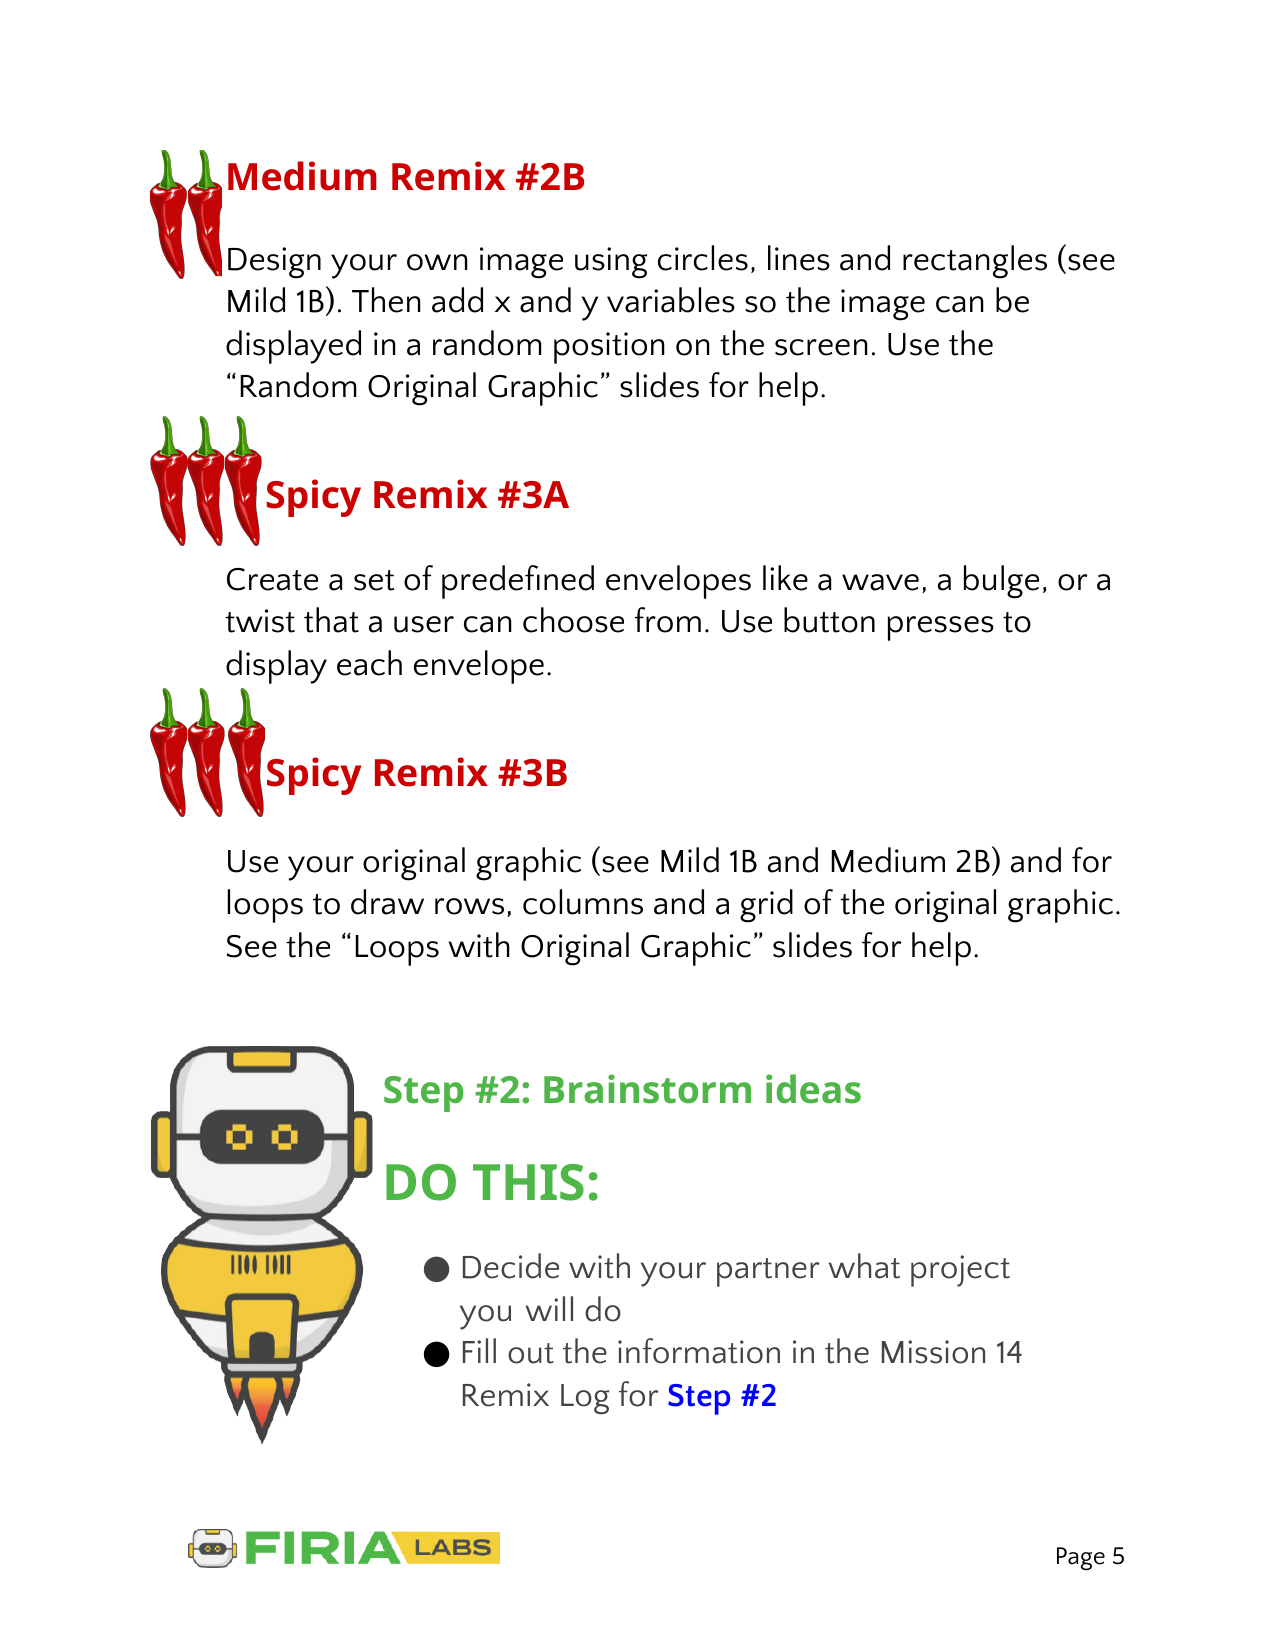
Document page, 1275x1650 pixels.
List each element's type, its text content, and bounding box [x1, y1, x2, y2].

picture [150, 1046, 373, 1445]
list Fill out the information in the Mission 14 Remix Log for Step #2 [422, 1336, 1125, 1445]
text Spicy Remix #3A [262, 469, 1125, 520]
picture [150, 416, 262, 546]
picture [150, 688, 225, 817]
text DO THIS: [373, 1147, 1125, 1216]
text Step #2: Brainstorm ideas [373, 1064, 1125, 1115]
text Design your own image using circles, lines and rectangles (see Mild 1B). Then add x and y variables so the image can be displayed in a random position on the screen. Use the “Random Original Graphic” slides for help. [225, 209, 1125, 406]
text Spicy Remix #3B [266, 746, 1125, 797]
list Decide with your partner what project you will do [422, 1251, 1125, 1330]
picture [228, 688, 266, 817]
text Use your original graphic (see Mild 1B and Medium 2B) and for loops to draw rows, columns and a grid of the original graphic. See the “Loops with Original Graphic” slides for help. [225, 844, 1125, 966]
picture [149, 150, 222, 279]
text Create a set of predefined envelopes like a wave, a bulge, or a twist that a user can choose from. Use button presses to display each envelope. [225, 527, 1125, 684]
text Medium Remix #2B [210, 150, 1125, 201]
picture [176, 1521, 508, 1573]
